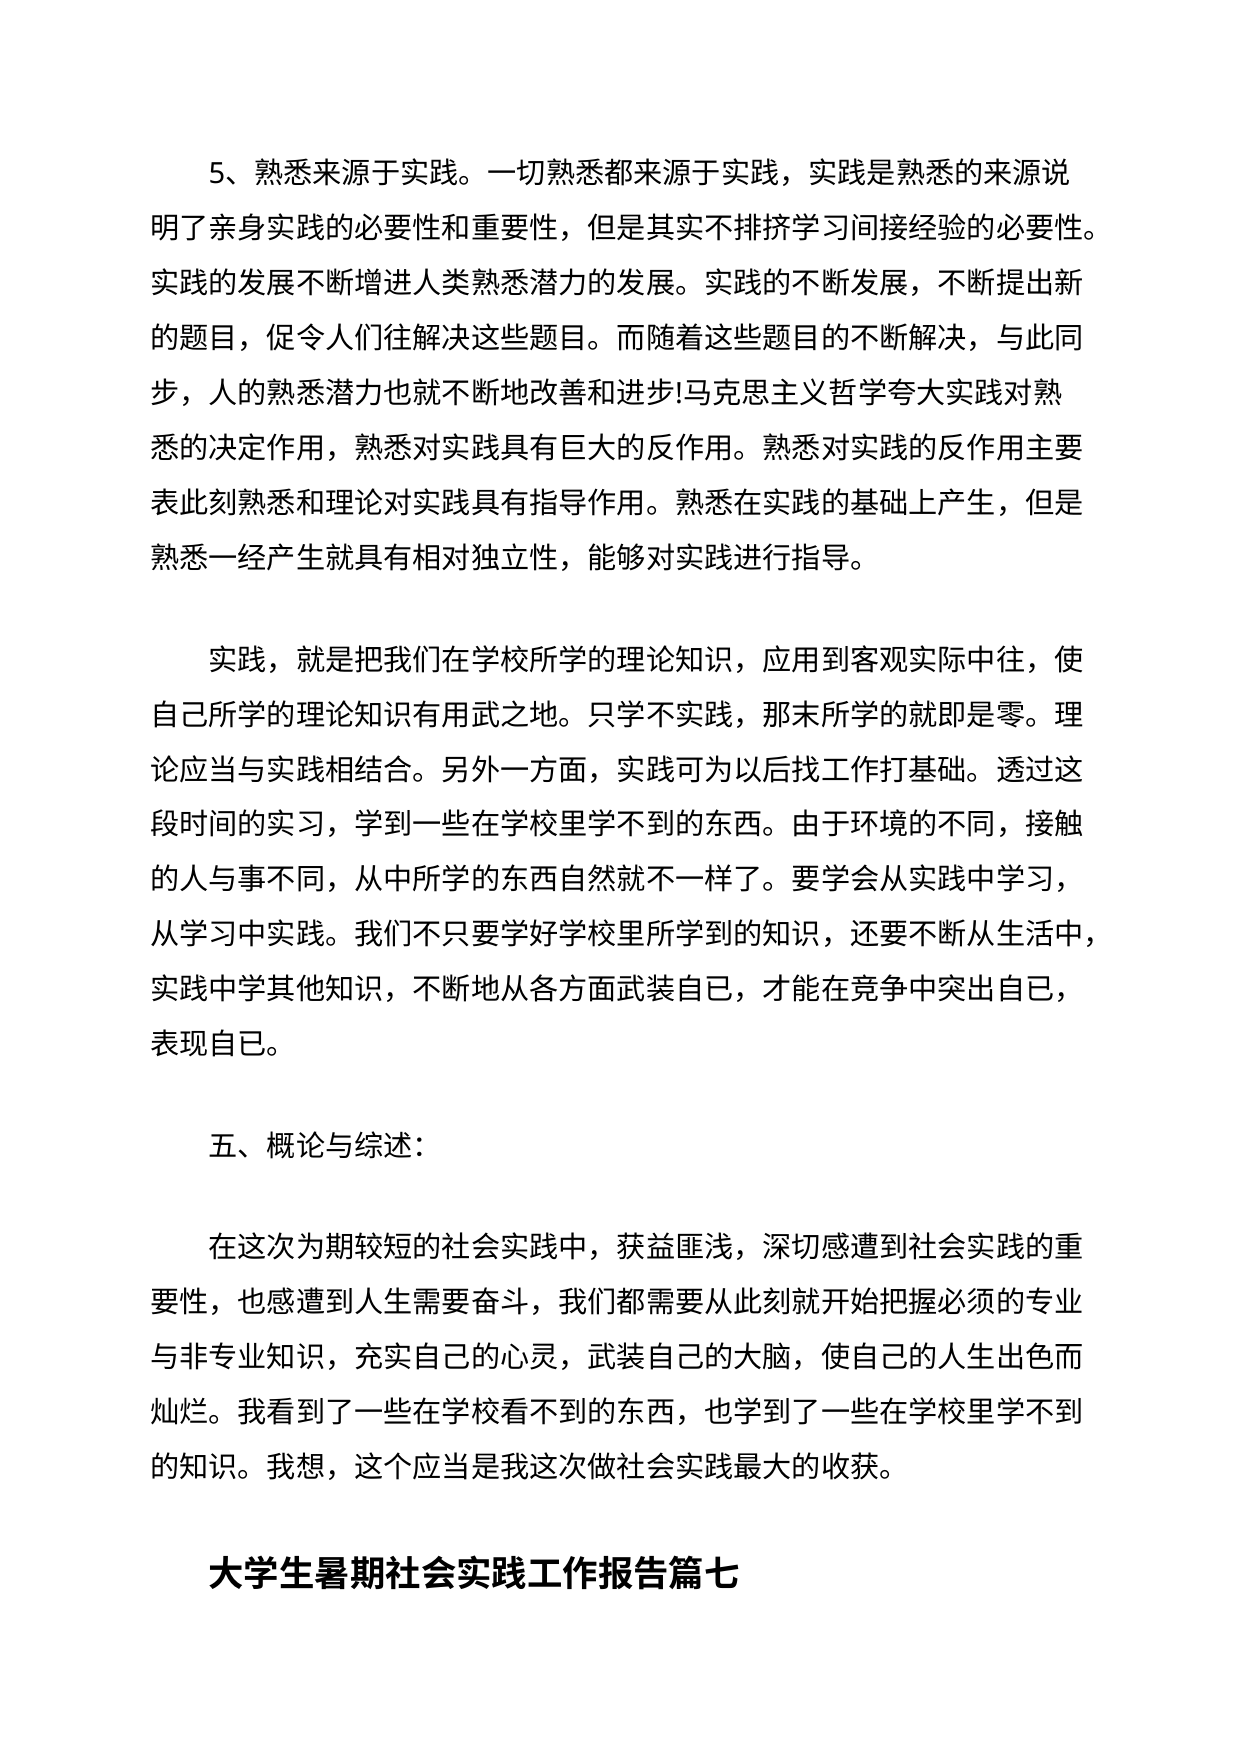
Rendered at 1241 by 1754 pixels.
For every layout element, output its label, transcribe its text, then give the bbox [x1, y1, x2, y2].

text 大学生暑期社会实践工作报告篇七 [150, 1545, 1090, 1597]
text 五、概论与综述： [150, 1122, 1090, 1164]
text 实践，就是把我们在学校所学的理论知识，应用到客观实际中往，使自己所学的理论知识有用武之地。只学不实践，那末所学的就即是零。理论应当与实践相结合。另外一方面，实践可为以后找工作打基础。透过这段时间的实习，学到一些在学校里学不到的东西。由于环境的不同，接触的人与事不同，从中所学的东西自然就不一样了。要学会从实践中学习，从学习中实践。我们不只要学好学校里所学到的知识，还要不断从生活中，实践中学其他知识，不断地从各方面武装自已，才能在竞争中突出自已，表现自已。 [150, 636, 1090, 1063]
text 5、熟悉来源于实践。一切熟悉都来源于实践，实践是熟悉的来源说明了亲身实践的必要性和重要性，但是其实不排挤学习间接经验的必要性。实践的发展不断增进人类熟悉潜力的发展。实践的不断发展，不断提出新的题目，促令人们往解决这些题目。而随着这些题目的不断解决，与此同步，人的熟悉潜力也就不断地改善和进步!马克思主义哲学夸大实践对熟悉的决定作用，熟悉对实践具有巨大的反作用。熟悉对实践的反作用主要表此刻熟悉和理论对实践具有指导作用。熟悉在实践的基础上产生，但是熟悉一经产生就具有相对独立性，能够对实践进行指导。 [150, 150, 1090, 577]
text 在这次为期较短的社会实践中，获益匪浅，深切感遭到社会实践的重要性，也感遭到人生需要奋斗，我们都需要从此刻就开始把握必须的专业与非专业知识，充实自己的心灵，武装自己的大脑，使自己的人生出色而灿烂。我看到了一些在学校看不到的东西，也学到了一些在学校里学不到的知识。我想，这个应当是我这次做社会实践最大的收获。 [150, 1224, 1090, 1486]
